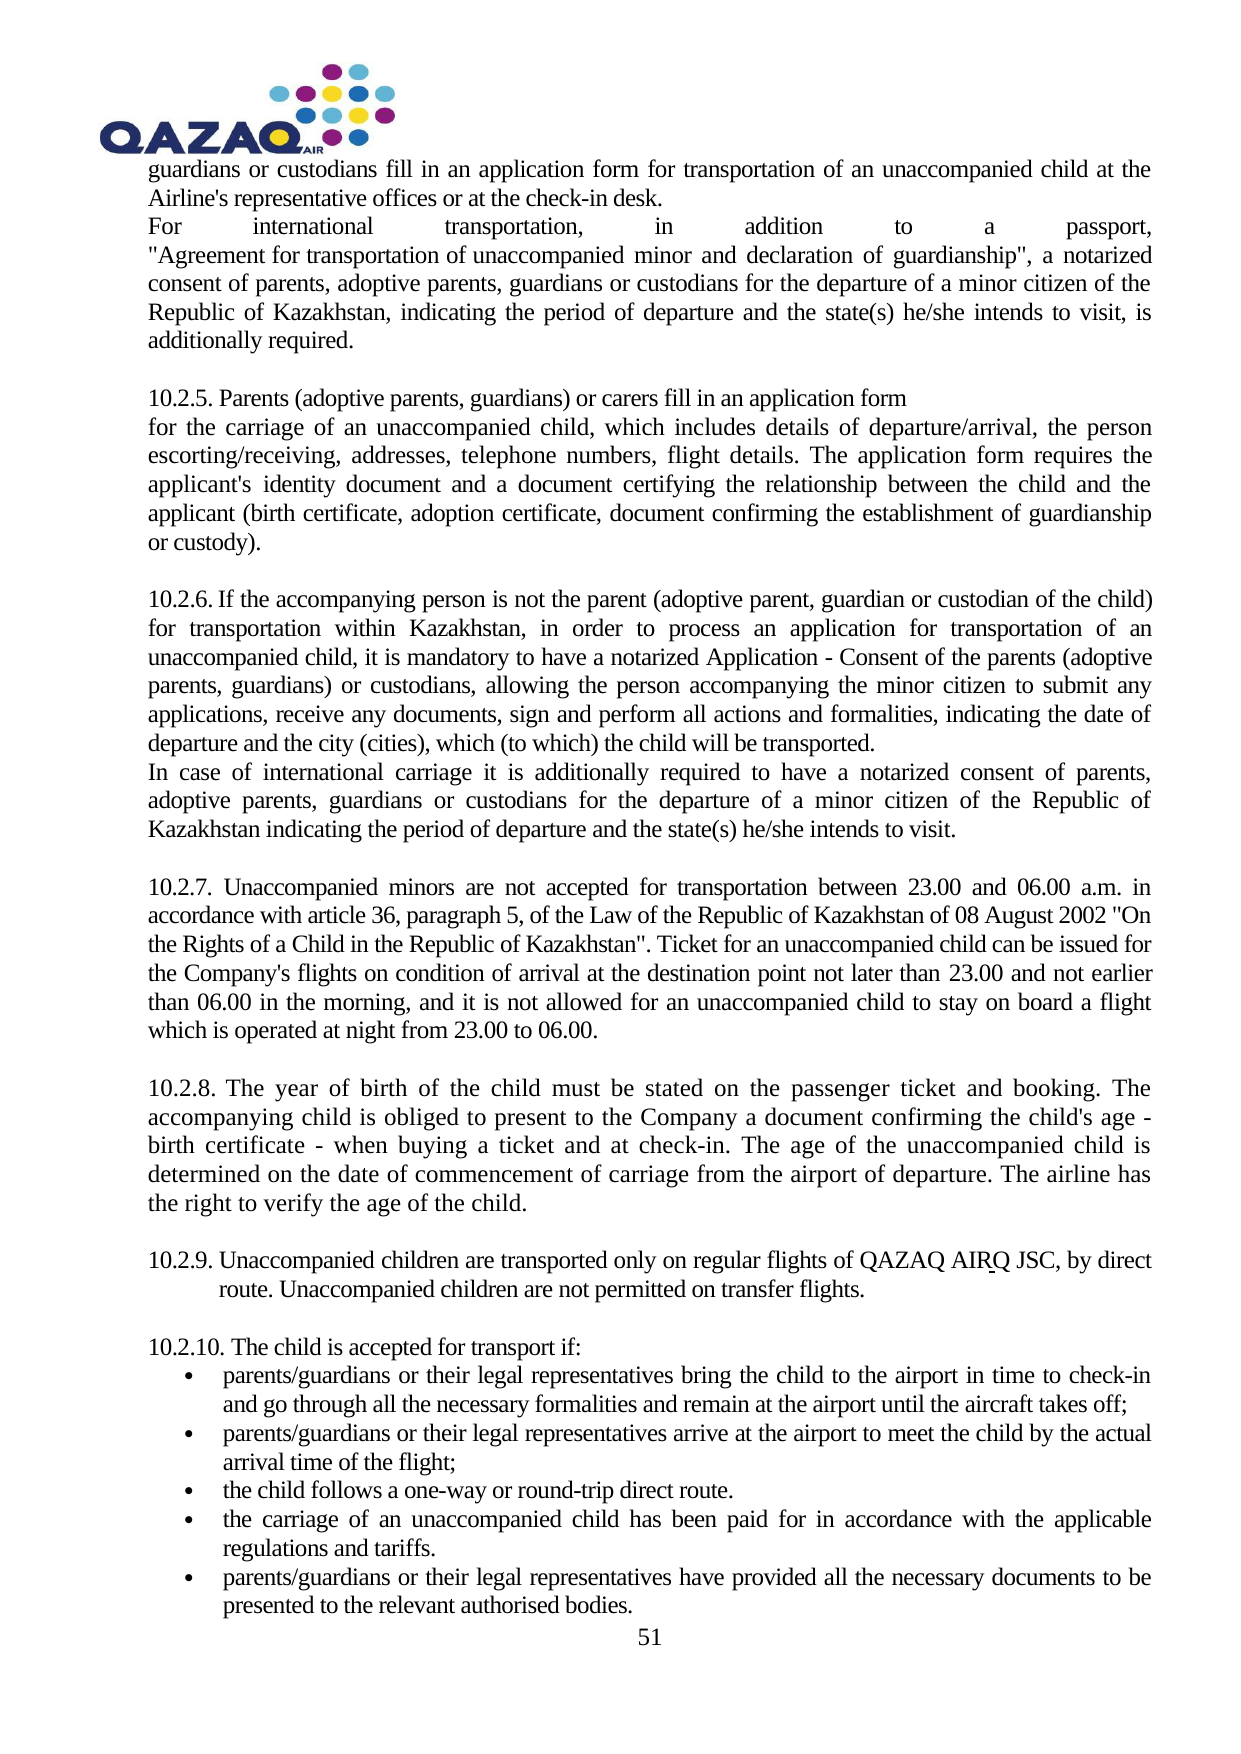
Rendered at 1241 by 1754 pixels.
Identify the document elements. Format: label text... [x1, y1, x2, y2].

picture [98, 62, 396, 155]
list parents/guardians or their legal representatives bring the child to the airport in time to check-in and go through all the necessary formalities and remain at the airport until the aircraft takes off; [185, 1361, 1153, 1418]
list the child follows a one-way or round-trip direct route. [185, 1476, 1163, 1504]
list Unaccompanied minors are not accepted for transportation between 23.00 and 06.00 a.m. in accordance with article 36, paragraph 5, of the Law of the Republic of Kazakhstan of 08 August 2002 "On the Rights of a Child in the Republic of Kazakhstan". Ticket for an unaccompanied child can be issued for the Company's flights on condition of arrival at the destination point not later than 23.00 and not earlier than 06.00 in the morning, and it is not allowed for an unaccompanied child to stay on board a flight which is operated at night from 23.00 to 06.00. [148, 872, 1153, 1044]
list If the accompanying person is not the parent (adoptive parent, guardian or custodian of the child) for transportation within Kazakhstan, in order to process an application for transportation of an unaccompanied child, it is mandatory to have a notarized Application - Consent of the parents (adoptive parents, guardians) or custodians, allowing the person accompanying the minor citizen to submit any applications, receive any documents, sign and perform all actions and formalities, indicating the date of departure and the city (cities), which (to which) the child will be transported. [148, 584, 1153, 757]
list Unaccompanied children are transported only on regular flights of QAZAQ AIRQ JSC, by direct route. Unaccompanied children are not permitted on transfer flights. [148, 1246, 1153, 1303]
text for the carriage of an unaccompanied child, which includes details of departure/arrival, the person escorting/receiving, addresses, telephone numbers, flight details. The application form requires the applicant's identity document and a document certifying the relationship between the child and the applicant (birth certificate, adoption certificate, document confirming the establishment of guardianship or custody). [148, 412, 1153, 556]
list the carriage of an unaccompanied child has been paid for in accordance with the applicable regulations and tariffs. [185, 1504, 1152, 1562]
text In case of international carriage it is additionally required to have a notarized consent of parents, adoptive parents, guardians or custodians for the departure of a minor citizen of the Republic of Kazakhstan indicating the period of departure and the state(s) he/she intends to visit. [148, 757, 1153, 843]
list Parents (adoptive parents, guardians) or carers fill in an application form [148, 383, 1163, 412]
list parents/guardians or their legal representatives arrive at the airport to meet the child by the actual arrival time of the flight; [185, 1418, 1152, 1476]
text For international transportation, in addition to a passport, "Agreement for transportation of unaccompanied minor and declaration of guardianship", a notarized consent of parents, adoptive parents, guardians or custodians for the departure of a minor citizen of the Republic of Kazakhstan, indicating the period of departure and the state(s) he/she intends to visit, is additionally required. [148, 212, 1153, 354]
list The year of birth of the child must be stated on the passenger ticket and booking. The accompanying child is obliged to present to the Company a document confirming the child's age - birth certificate - when buying a ticket and at check-in. The age of the unaccompanied child is determined on the date of commencement of carriage from the airport of departure. The airline has the right to verify the age of the child. [148, 1073, 1153, 1217]
list The child is accepted for transport if: [148, 1332, 1163, 1361]
list parents/guardians or their legal representatives have provided all the necessary documents to be presented to the relevant authorised bodies. [185, 1562, 1152, 1619]
